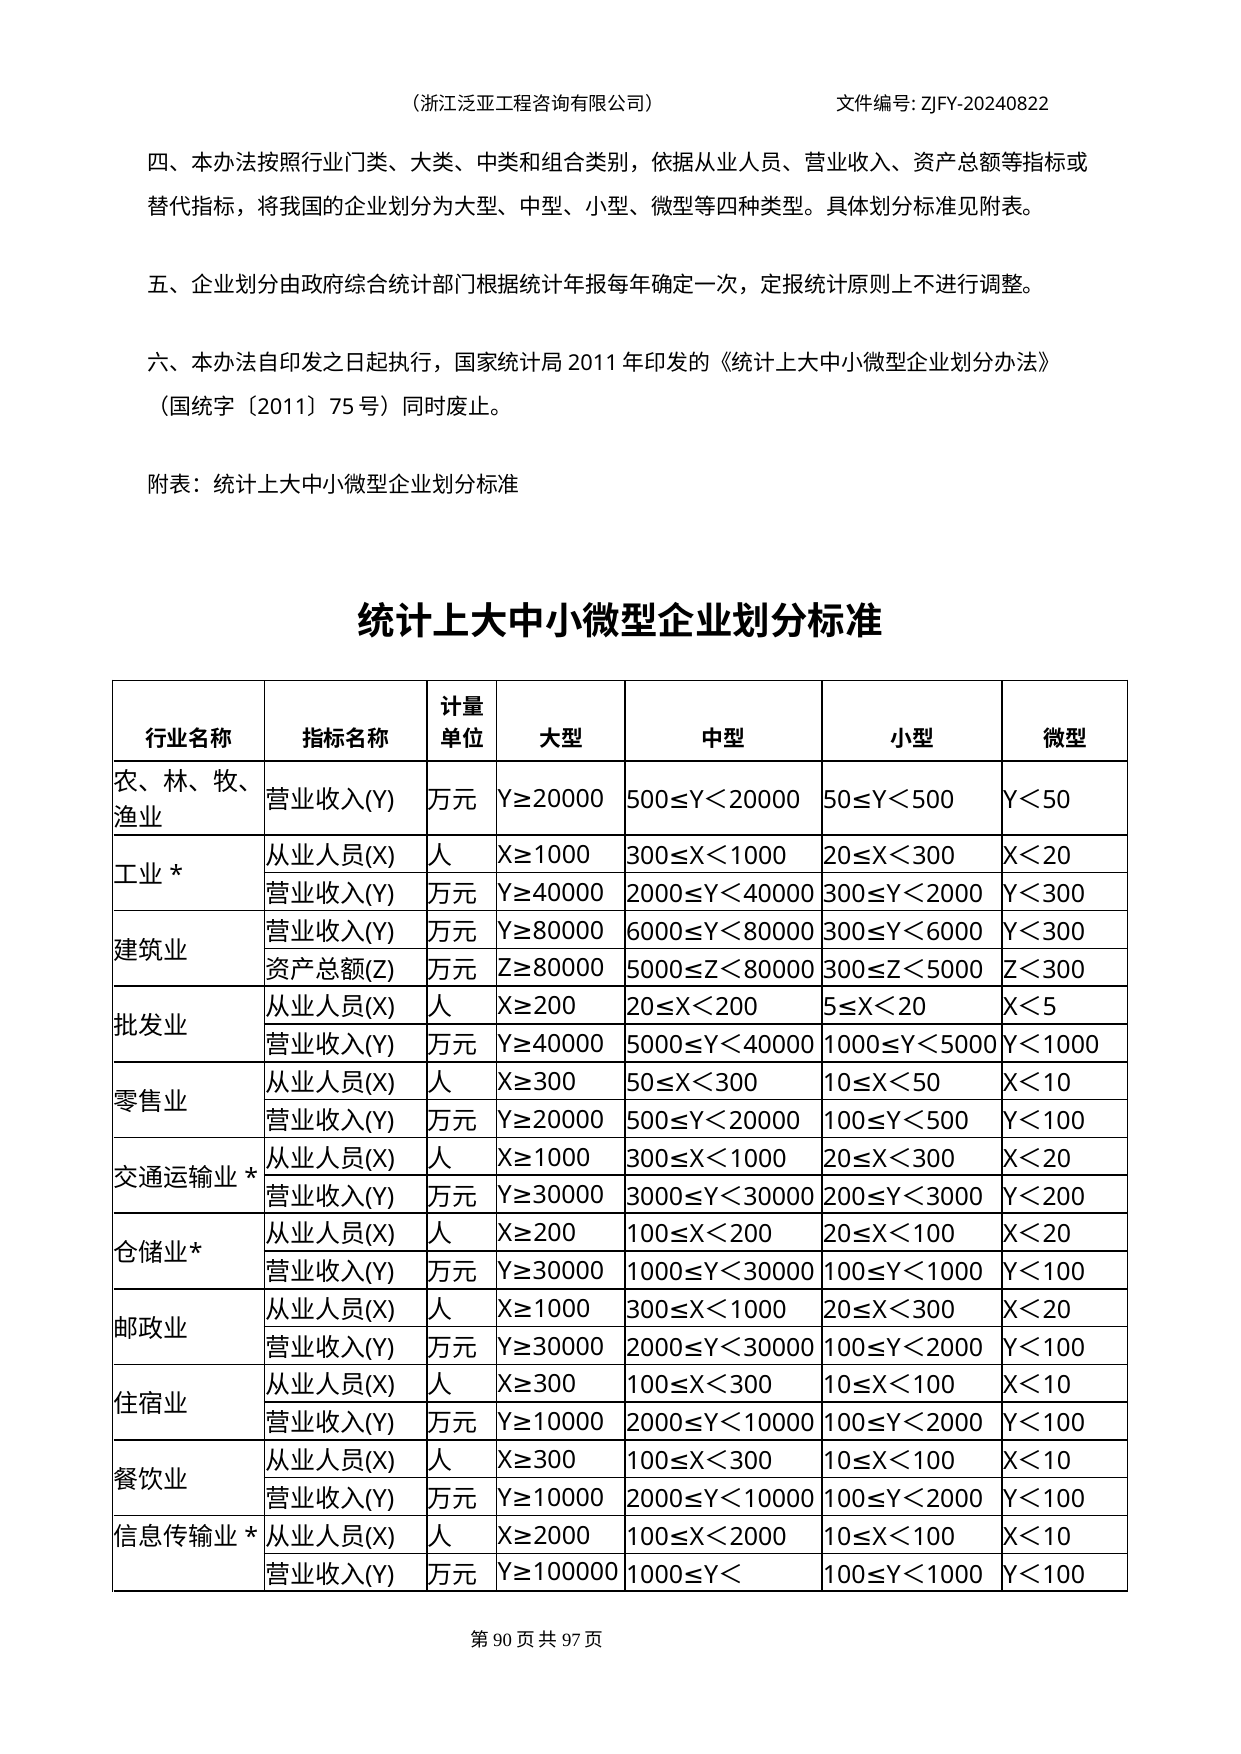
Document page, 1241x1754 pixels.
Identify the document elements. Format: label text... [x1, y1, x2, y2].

table_cell 1000≤Y＜30000 [626, 1252, 821, 1288]
table_cell Y＜100 [1003, 1478, 1127, 1515]
table_cell 万元 [428, 911, 496, 947]
table_cell 仓储业* [113, 1213, 264, 1288]
table_cell 300≤Y＜6000 [823, 911, 1001, 947]
table_cell 人 [428, 1516, 496, 1552]
table_cell 50≤X＜300 [626, 1063, 821, 1099]
table_cell 住宿业 [113, 1365, 264, 1439]
table_cell 工业 * [113, 835, 264, 910]
table_cell Y≥40000 [497, 1025, 624, 1061]
table_cell 万元 [428, 1176, 496, 1212]
table_cell 人 [428, 1290, 496, 1326]
table_cell 20≤X＜300 [823, 1290, 1001, 1326]
table_cell 100≤Y＜2000 [823, 1403, 1001, 1439]
table_cell Y＜50 [1003, 762, 1127, 834]
table_cell 500≤Y＜20000 [626, 762, 821, 834]
table_cell 从业人员(X) [265, 1290, 426, 1326]
table_cell 10≤X＜100 [823, 1516, 1001, 1552]
table_cell 营业收入(Y) [265, 1025, 426, 1061]
table_cell X＜20 [1003, 836, 1127, 872]
table_cell 餐饮业 [113, 1440, 264, 1515]
table_cell 5000≤Z＜80000 [626, 949, 821, 985]
table_cell 营业收入(Y) [265, 1100, 426, 1137]
table_cell 从业人员(X) [265, 1138, 426, 1174]
text 统计上大中小微型企业划分标准 [148, 583, 1092, 645]
table_cell 万元 [428, 1478, 496, 1515]
table_cell 500≤Y＜20000 [626, 1100, 821, 1137]
table_cell 人 [428, 987, 496, 1023]
table_cell 建筑业 [113, 911, 264, 985]
table_cell 人 [428, 1138, 496, 1174]
table_cell Y≥100000 [497, 1554, 624, 1590]
table_cell Y＜100 [1003, 1252, 1127, 1288]
table_cell 从业人员(X) [265, 1441, 426, 1477]
table_cell 从业人员(X) [265, 987, 426, 1023]
table_cell 万元 [428, 1327, 496, 1363]
table_cell 50≤Y＜500 [823, 762, 1001, 834]
table_cell 零售业 [113, 1062, 264, 1137]
text 六、本办法自印发之日起执行，国家统计局2011年印发的《统计上大中小微型企业划分办法》（国统字〔2011〕75号）同时废止。 [148, 333, 1092, 420]
table_cell 从业人员(X) [265, 1516, 426, 1552]
table_header 微型 [1003, 681, 1127, 760]
table_cell 5≤X＜20 [823, 987, 1001, 1023]
table_header 大型 [497, 681, 624, 760]
table_cell Y＜300 [1003, 911, 1127, 947]
table_cell 交通运输业 * [113, 1138, 264, 1212]
table_cell 10≤X＜100 [823, 1365, 1001, 1401]
table_cell 邮政业 [113, 1289, 264, 1363]
table_cell 6000≤Y＜80000 [626, 911, 821, 947]
table_header 行业名称 [113, 681, 264, 760]
table_cell 人 [428, 1063, 496, 1099]
table_cell 20≤X＜300 [823, 836, 1001, 872]
table_cell 万元 [428, 1252, 496, 1288]
table_cell X≥1000 [497, 1138, 624, 1174]
table_cell 营业收入(Y) [265, 1327, 426, 1363]
table_cell 万元 [428, 1403, 496, 1439]
table_cell Y＜100 [1003, 1327, 1127, 1363]
table_cell 300≤Y＜2000 [823, 873, 1001, 910]
table_cell Y≥30000 [497, 1176, 624, 1212]
table_cell X≥300 [497, 1365, 624, 1401]
table_cell 从业人员(X) [265, 836, 426, 872]
table_cell 3000≤Y＜30000 [626, 1176, 821, 1212]
table_cell 营业收入(Y) [265, 1478, 426, 1515]
table_header 小型 [823, 681, 1001, 760]
table_cell 万元 [428, 1554, 496, 1590]
table_cell 万元 [428, 873, 496, 910]
table_cell 5000≤Y＜40000 [626, 1025, 821, 1061]
table_cell 万元 [428, 949, 496, 985]
table_cell 人 [428, 836, 496, 872]
table_cell 2000≤Y＜30000 [626, 1327, 821, 1363]
table_cell 人 [428, 1365, 496, 1401]
table_cell Z＜300 [1003, 949, 1127, 985]
table_cell 2000≤Y＜40000 [626, 873, 821, 910]
table_cell 300≤X＜1000 [626, 1138, 821, 1174]
table_cell 营业收入(Y) [265, 1554, 426, 1590]
table_cell 100≤X＜200 [626, 1214, 821, 1250]
table_cell X＜10 [1003, 1365, 1127, 1401]
table_cell 100≤Y＜1000 [823, 1252, 1001, 1288]
table_cell Z≥80000 [497, 949, 624, 985]
table_cell 信息传输业 * [113, 1516, 264, 1590]
table_cell 300≤X＜1000 [626, 1290, 821, 1326]
text 四、本办法按照行业门类、大类、中类和组合类别，依据从业人员、营业收入、资产总额等指标或替代指标，将我国的企业划分为大型、中型、小型、微型等四种类型。具体划分标准见附表。 [148, 133, 1092, 220]
table_cell X＜20 [1003, 1214, 1127, 1250]
table_cell X＜10 [1003, 1063, 1127, 1099]
table_cell 2000≤Y＜10000 [626, 1403, 821, 1439]
table_cell Y≥30000 [497, 1252, 624, 1288]
table_cell Y≥20000 [497, 762, 624, 834]
table_cell X≥200 [497, 987, 624, 1023]
table_cell 100≤Y＜2000 [823, 1327, 1001, 1363]
table_cell 营业收入(Y) [265, 1176, 426, 1212]
table_cell 农、林、牧、渔业 [113, 761, 264, 834]
table_cell 从业人员(X) [265, 1365, 426, 1401]
table_cell 营业收入(Y) [265, 1252, 426, 1288]
table_cell X＜10 [1003, 1516, 1127, 1552]
table_cell 1000≤Y＜100000 [626, 1554, 821, 1590]
table_cell Y＜200 [1003, 1176, 1127, 1212]
table_cell 100≤X＜300 [626, 1365, 821, 1401]
table_header 指标名称 [265, 681, 426, 760]
table_cell 10≤X＜50 [823, 1063, 1001, 1099]
table_header 中型 [626, 681, 821, 760]
table_cell 300≤Z＜5000 [823, 949, 1001, 985]
table_cell X＜20 [1003, 1290, 1127, 1326]
table_cell Y＜100 [1003, 1403, 1127, 1439]
table_cell X≥1000 [497, 1290, 624, 1326]
table_cell Y≥30000 [497, 1327, 624, 1363]
table_cell 100≤Y＜1000 [823, 1554, 1001, 1590]
table_cell 从业人员(X) [265, 1063, 426, 1099]
table_cell X≥200 [497, 1214, 624, 1250]
table_cell X＜10 [1003, 1441, 1127, 1477]
table_cell 人 [428, 1214, 496, 1250]
text 附表：统计上大中小微型企业划分标准 [148, 455, 1092, 498]
table_cell 20≤X＜100 [823, 1214, 1001, 1250]
table_cell X≥300 [497, 1441, 624, 1477]
table_cell 营业收入(Y) [265, 873, 426, 910]
table_cell 万元 [428, 1025, 496, 1061]
table_cell 20≤X＜200 [626, 987, 821, 1023]
table_cell X＜20 [1003, 1138, 1127, 1174]
table_cell Y≥80000 [497, 911, 624, 947]
table_cell 2000≤Y＜10000 [626, 1478, 821, 1515]
table_cell Y＜100 [1003, 1554, 1127, 1590]
table_cell Y≥10000 [497, 1478, 624, 1515]
table_cell Y＜300 [1003, 873, 1127, 910]
table_cell Y≥10000 [497, 1403, 624, 1439]
table_cell 营业收入(Y) [265, 911, 426, 947]
table_cell 20≤X＜300 [823, 1138, 1001, 1174]
table_cell X≥300 [497, 1063, 624, 1099]
table_cell Y＜1000 [1003, 1025, 1127, 1061]
table_cell 300≤X＜1000 [626, 836, 821, 872]
table_cell Y≥40000 [497, 873, 624, 910]
table_cell 批发业 [113, 986, 264, 1061]
table_cell 从业人员(X) [265, 1214, 426, 1250]
table_cell Y＜100 [1003, 1100, 1127, 1137]
table_cell 1000≤Y＜5000 [823, 1025, 1001, 1061]
table_cell 资产总额(Z) [265, 949, 426, 985]
table_cell 100≤Y＜2000 [823, 1478, 1001, 1515]
table_cell 100≤X＜300 [626, 1441, 821, 1477]
table_header 计量单位 [428, 681, 496, 760]
table_cell X＜5 [1003, 987, 1127, 1023]
table_cell 营业收入(Y) [265, 762, 426, 834]
table_cell 100≤X＜2000 [626, 1516, 821, 1552]
table_cell X≥1000 [497, 836, 624, 872]
table_cell 人 [428, 1441, 496, 1477]
table_cell 营业收入(Y) [265, 1403, 426, 1439]
table_cell 万元 [428, 762, 496, 834]
table_cell 200≤Y＜3000 [823, 1176, 1001, 1212]
table_cell Y≥20000 [497, 1100, 624, 1137]
table_cell X≥2000 [497, 1516, 624, 1552]
table_cell 万元 [428, 1100, 496, 1137]
table_cell 100≤Y＜500 [823, 1100, 1001, 1137]
text 五、企业划分由政府综合统计部门根据统计年报每年确定一次，定报统计原则上不进行调整。 [148, 255, 1092, 298]
table_cell 10≤X＜100 [823, 1441, 1001, 1477]
